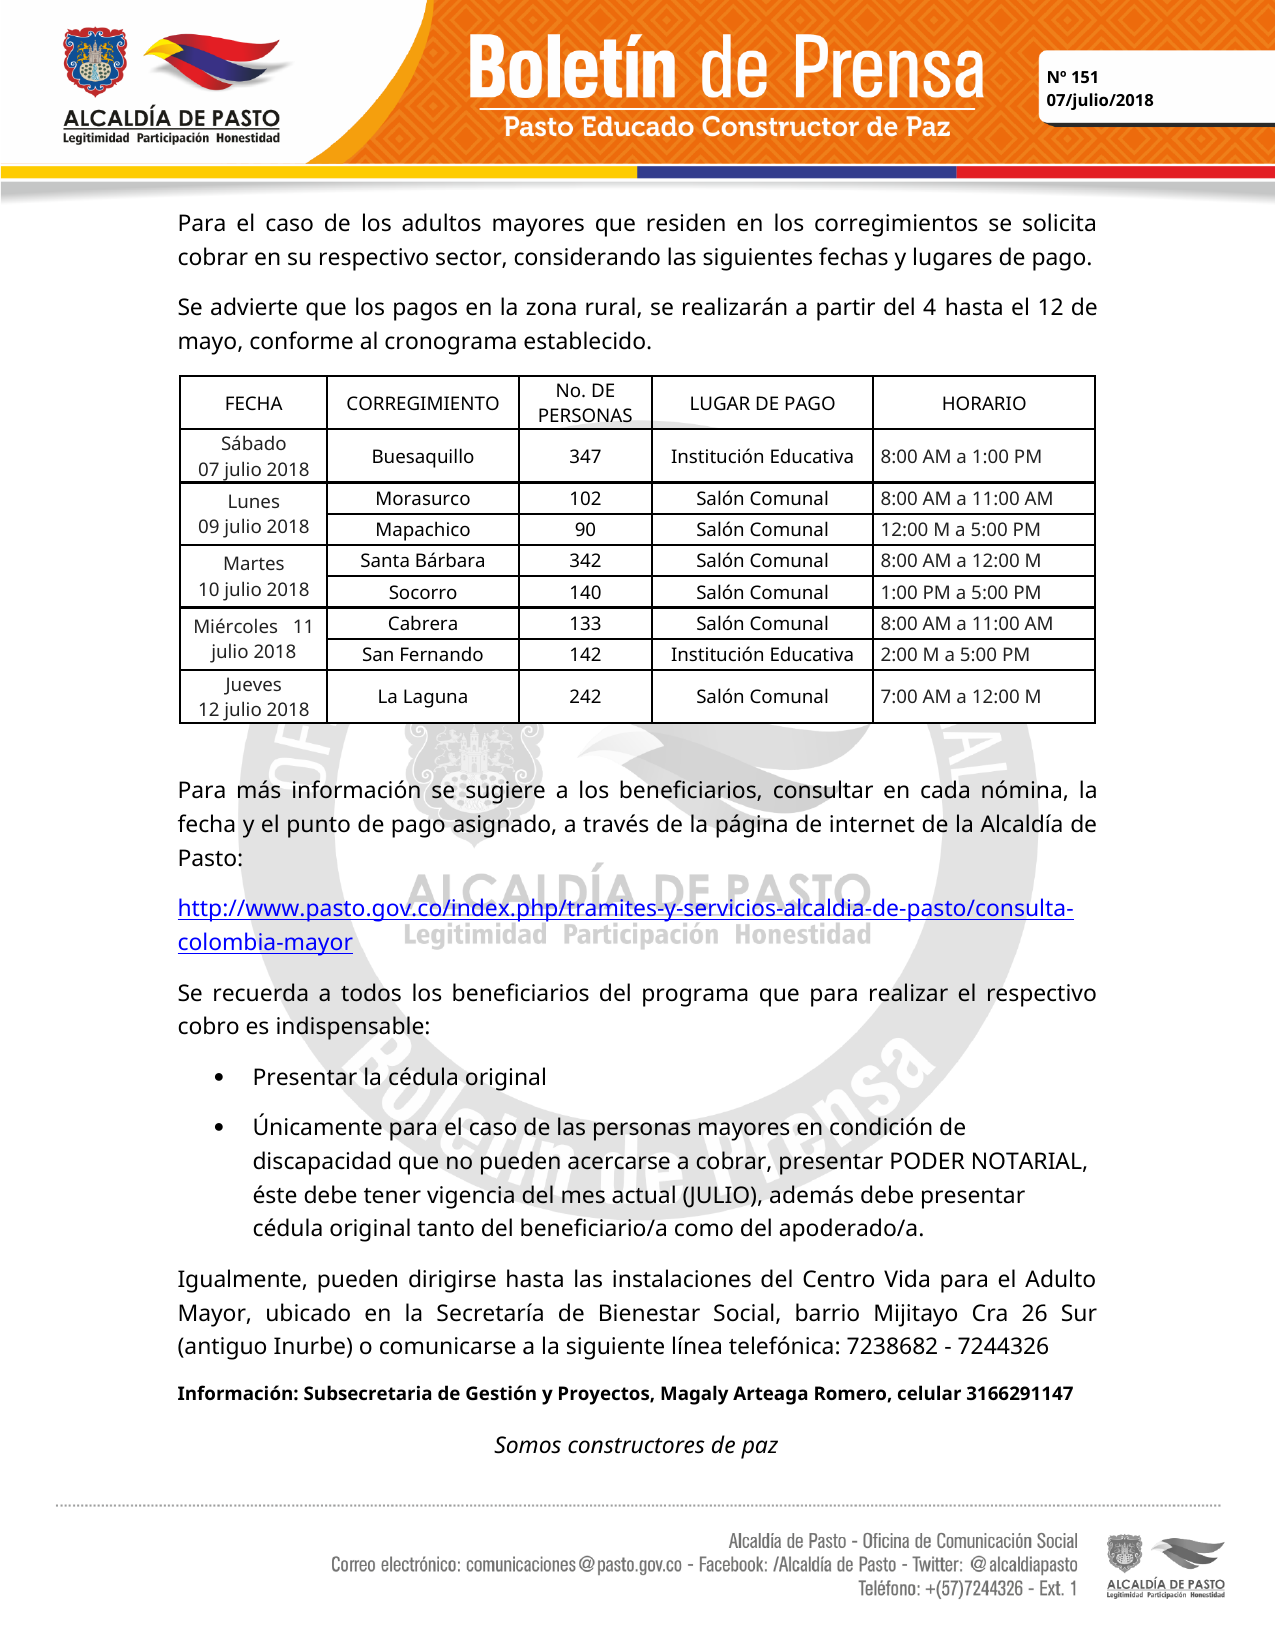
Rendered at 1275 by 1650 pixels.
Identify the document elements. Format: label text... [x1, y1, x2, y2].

table_cell 142 [520, 640, 651, 669]
table_cell 140 [520, 577, 651, 606]
table_header FECHA [181, 377, 326, 428]
table_cell Sábado 07 julio 2018 [181, 430, 326, 481]
text http://www.pasto.gov.co/index.php/tramites-y-servicios-alcaldia-de-pasto/consulta-colombia-mayor [177, 892, 1098, 957]
text Se recuerda a todos los beneficiarios del programa que para realizar el respectivo cobro es indispensable: [177, 977, 1098, 1042]
table_cell Jueves 12 julio 2018 [181, 671, 326, 722]
table_cell La Laguna [328, 671, 518, 722]
text Para más información se sugiere a los beneficiarios, consultar en cada nómina, la fecha y el punto de pago asignado, a través de la página de internet de la Alcaldía de Pasto: [177, 774, 1098, 873]
table_header CORREGIMIENTO [328, 377, 518, 428]
table_cell 8:00 AM a 11:00 AM [874, 609, 1094, 638]
picture [0, 0, 1275, 1645]
table_cell Cabrera [328, 609, 518, 638]
text Para el caso de los adultos mayores que residen en los corregimientos se solicita cobrar en su respectivo sector, considerando las siguientes fechas y lugares de pago. [177, 207, 1098, 272]
table_cell Salón Comunal [653, 484, 872, 513]
table_cell 133 [520, 609, 651, 638]
table_cell Salón Comunal [653, 671, 872, 722]
table_cell 8:00 AM a 11:00 AM [874, 484, 1094, 513]
list Únicamente para el caso de las personas mayores en condición de discapacidad que no pueden acercarse a cobrar, presentar PODER NOTARIAL, éste debe tener vigencia del mes actual (JULIO), además debe presentar cédula original tanto del beneficiario/a como del apoderado/a. [215, 1111, 1098, 1244]
text Se advierte que los pagos en la zona rural, se realizarán a partir del 4 hasta el 12 de mayo, conforme al cronograma establecido. [177, 291, 1098, 356]
table_cell San Fernando [328, 640, 518, 669]
table_cell 90 [520, 515, 651, 544]
list Presentar la cédula original [215, 1061, 1098, 1092]
table_cell 8:00 AM a 12:00 M [874, 546, 1094, 575]
table_cell 2:00 M a 5:00 PM [874, 640, 1094, 669]
table_cell Buesaquillo [328, 430, 518, 481]
table_cell Santa Bárbara [328, 546, 518, 575]
table_cell Martes 10 julio 2018 [181, 546, 326, 606]
table_cell Salón Comunal [653, 546, 872, 575]
table_cell 7:00 AM a 12:00 M [874, 671, 1094, 722]
table_cell Salón Comunal [653, 577, 872, 606]
table_cell Mapachico [328, 515, 518, 544]
table_cell 102 [520, 484, 651, 513]
table_cell Salón Comunal [653, 609, 872, 638]
table_header HORARIO [874, 377, 1094, 428]
table_cell 347 [520, 430, 651, 481]
table_cell Institución Educativa [653, 430, 872, 481]
table_cell Socorro [328, 577, 518, 606]
table_cell Salón Comunal [653, 515, 872, 544]
text Igualmente, pueden dirigirse hasta las instalaciones del Centro Vida para el Adulto Mayor, ubicado en la Secretaría de Bienestar Social, barrio Mijitayo Cra 26 Sur (antiguo Inurbe) o comunicarse a la siguiente línea telefónica: 7238682 - 7244326 [177, 1263, 1098, 1362]
table_header LUGAR DE PAGO [653, 377, 872, 428]
table_cell Morasurco [328, 484, 518, 513]
table_cell Miércoles 11 julio 2018 [181, 609, 326, 669]
table_cell 8:00 AM a 1:00 PM [874, 430, 1094, 481]
table_cell 12:00 M a 5:00 PM [874, 515, 1094, 544]
table_cell Lunes 09 julio 2018 [181, 484, 326, 544]
table_header No. DE PERSONAS [520, 377, 651, 428]
text Información: Subsecretaria de Gestión y Proyectos, Magaly Arteaga Romero, celular 3166291147 [177, 1381, 1098, 1406]
table_cell Institución Educativa [653, 640, 872, 669]
table_cell 242 [520, 671, 651, 722]
table_cell 1:00 PM a 5:00 PM [874, 577, 1094, 606]
text Somos constructores de paz [177, 1428, 1098, 1460]
table_cell 342 [520, 546, 651, 575]
